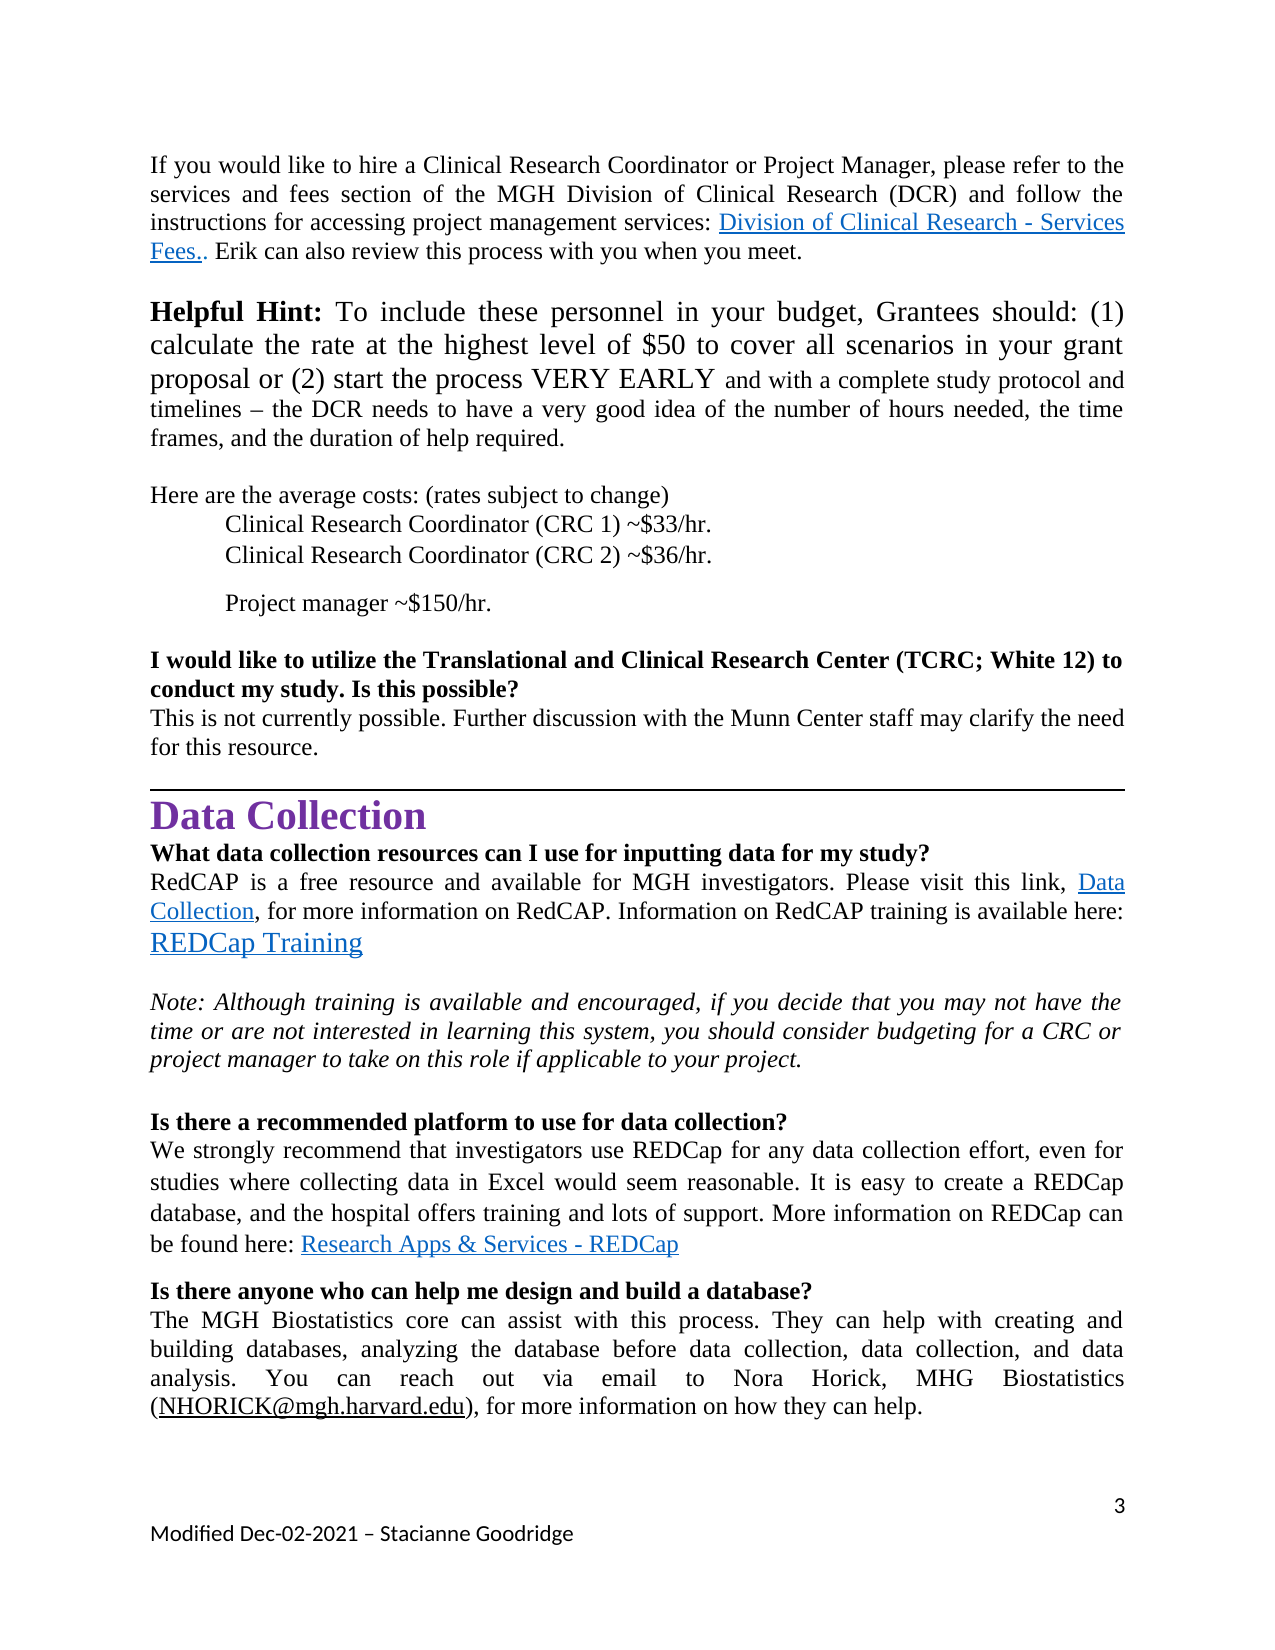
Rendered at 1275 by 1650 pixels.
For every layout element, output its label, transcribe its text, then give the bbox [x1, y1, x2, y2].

text The MGH Biostatistics core can assist with this process. They can help with creating and building databases, analyzing the database before data collection, data collection, and data analysis. You can reach out via email to Nora Horick, MHG Biostatistics (NHORICK@mgh.harvard.edu), for more information on how they can help. [150, 1305, 1125, 1420]
text If you would like to hire a Clinical Research Coordinator or Project Manager, please refer to the services and fees section of the MGH Division of Clinical Research (DCR) and follow the instructions for accessing project management services: Division of Clinical Research - Services Fees.. Erik can also review this process with you when you meet. [150, 150, 1125, 265]
list Clinical Research Coordinator (CRC 2) ~$36/hr. [225, 540, 1125, 569]
text Helpful Hint: To include these personnel in your budget, Grantees should: (1) calculate the rate at the highest level of $50 to cover all scenarios in your grant proposal or (2) start the process VERY EARLY and with a complete study protocol and timelines – the DCR needs to have a very good idea of the number of hours needed, the time frames, and the duration of help required. [150, 294, 1125, 452]
text Is there a recommended platform to use for data collection? [150, 1107, 1125, 1136]
text Is there anyone who can help me design and build a database? [150, 1276, 1125, 1305]
text RedCAP is a free resource and available for MGH investigators. Please visit this link, Data Collection, for more information on RedCAP. Information on RedCAP training is available here: REDCap Training [150, 867, 1125, 958]
text Note: Although training is available and encouraged, if you decide that you may not have the time or are not interested in learning this system, you should consider budgeting for a CRC or project manager to take on this role if applicable to your project. [150, 987, 1125, 1073]
list Clinical Research Coordinator (CRC 1) ~$33/hr. [225, 509, 1125, 538]
text Project manager ~$150/hr. [150, 588, 1125, 617]
text Data Collection [150, 791, 1125, 838]
text This is not currently possible. Further discussion with the Munn Center staff may clarify the need for this resource. [150, 703, 1125, 761]
text Here are the average costs: (rates subject to change) [150, 481, 1125, 509]
text What data collection resources can I use for inputting data for my study? [150, 838, 1125, 867]
text I would like to utilize the Translational and Clinical Research Center (TCRC; White 12) to conduct my study. Is this possible? [150, 646, 1125, 703]
text We strongly recommend that investigators use REDCap for any data collection effort, even for studies where collecting data in Excel would seem reasonable. It is easy to create a REDCap database, and the hospital offers training and lots of support. More information on REDCap can be found here: Research Apps & Services - REDCap [150, 1136, 1125, 1257]
